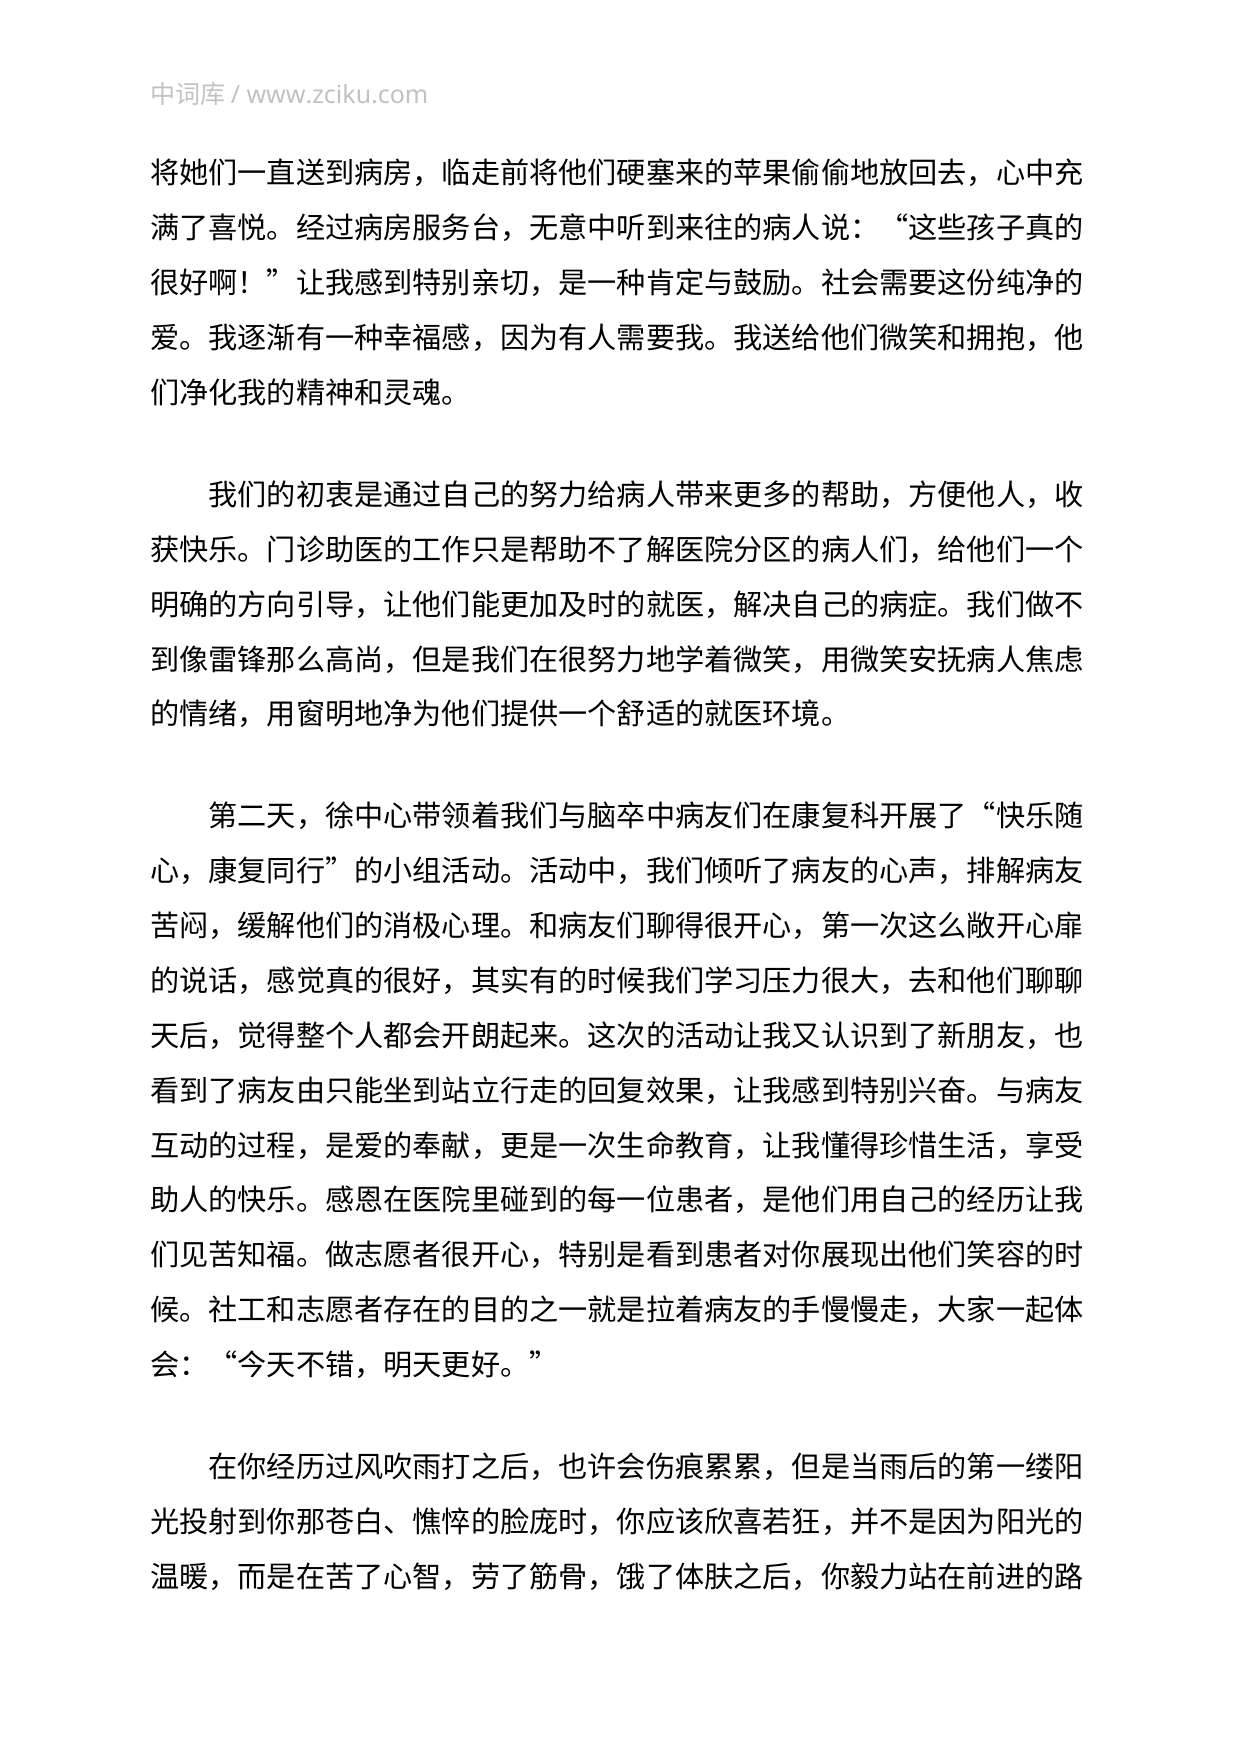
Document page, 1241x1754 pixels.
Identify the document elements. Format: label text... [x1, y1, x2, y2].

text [150, 150, 1090, 412]
text 第二天，徐中心带领着我们与脑卒中病友们在康复科开展了“快乐随心，康复同行”的小组活动。活动中，我们倾听了病友的心声，排解病友苦闷，缓解他们的消极心理。和病友们聊得很开心，第一次这么敞开心扉的说话，感觉真的很好，其实有的时候我们学习压力很大，去和他们聊聊天后，觉得整个人都会开朗起来。这次的活动让我又认识到了新朋友，也看到了病友由只能坐到站立行走的回复效果，让我感到特别兴奋。与病友互动的过程，是爱的奉献，更是一次生命教育，让我懂得珍惜生活，享受助人的快乐。感恩在医院里碰到的每一位患者，是他们用自己的经历让我们见苦知福。做志愿者很开心，特别是看到患者对你展现出他们笑容的时候。社工和志愿者存在的目的之一就是拉着病友的手慢慢走，大家一起体会：“今天不错，明天更好。” [150, 793, 1090, 1384]
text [150, 1443, 1090, 1596]
text 我们的初衷是通过自己的努力给病人带来更多的帮助，方便他人，收获快乐。门诊助医的工作只是帮助不了解医院分区的病人们，给他们一个明确的方向引导，让他们能更加及时的就医，解决自己的病症。我们做不到像雷锋那么高尚，但是我们在很努力地学着微笑，用微笑安抚病人焦虑的情绪，用窗明地净为他们提供一个舒适的就医环境。 [150, 471, 1090, 733]
